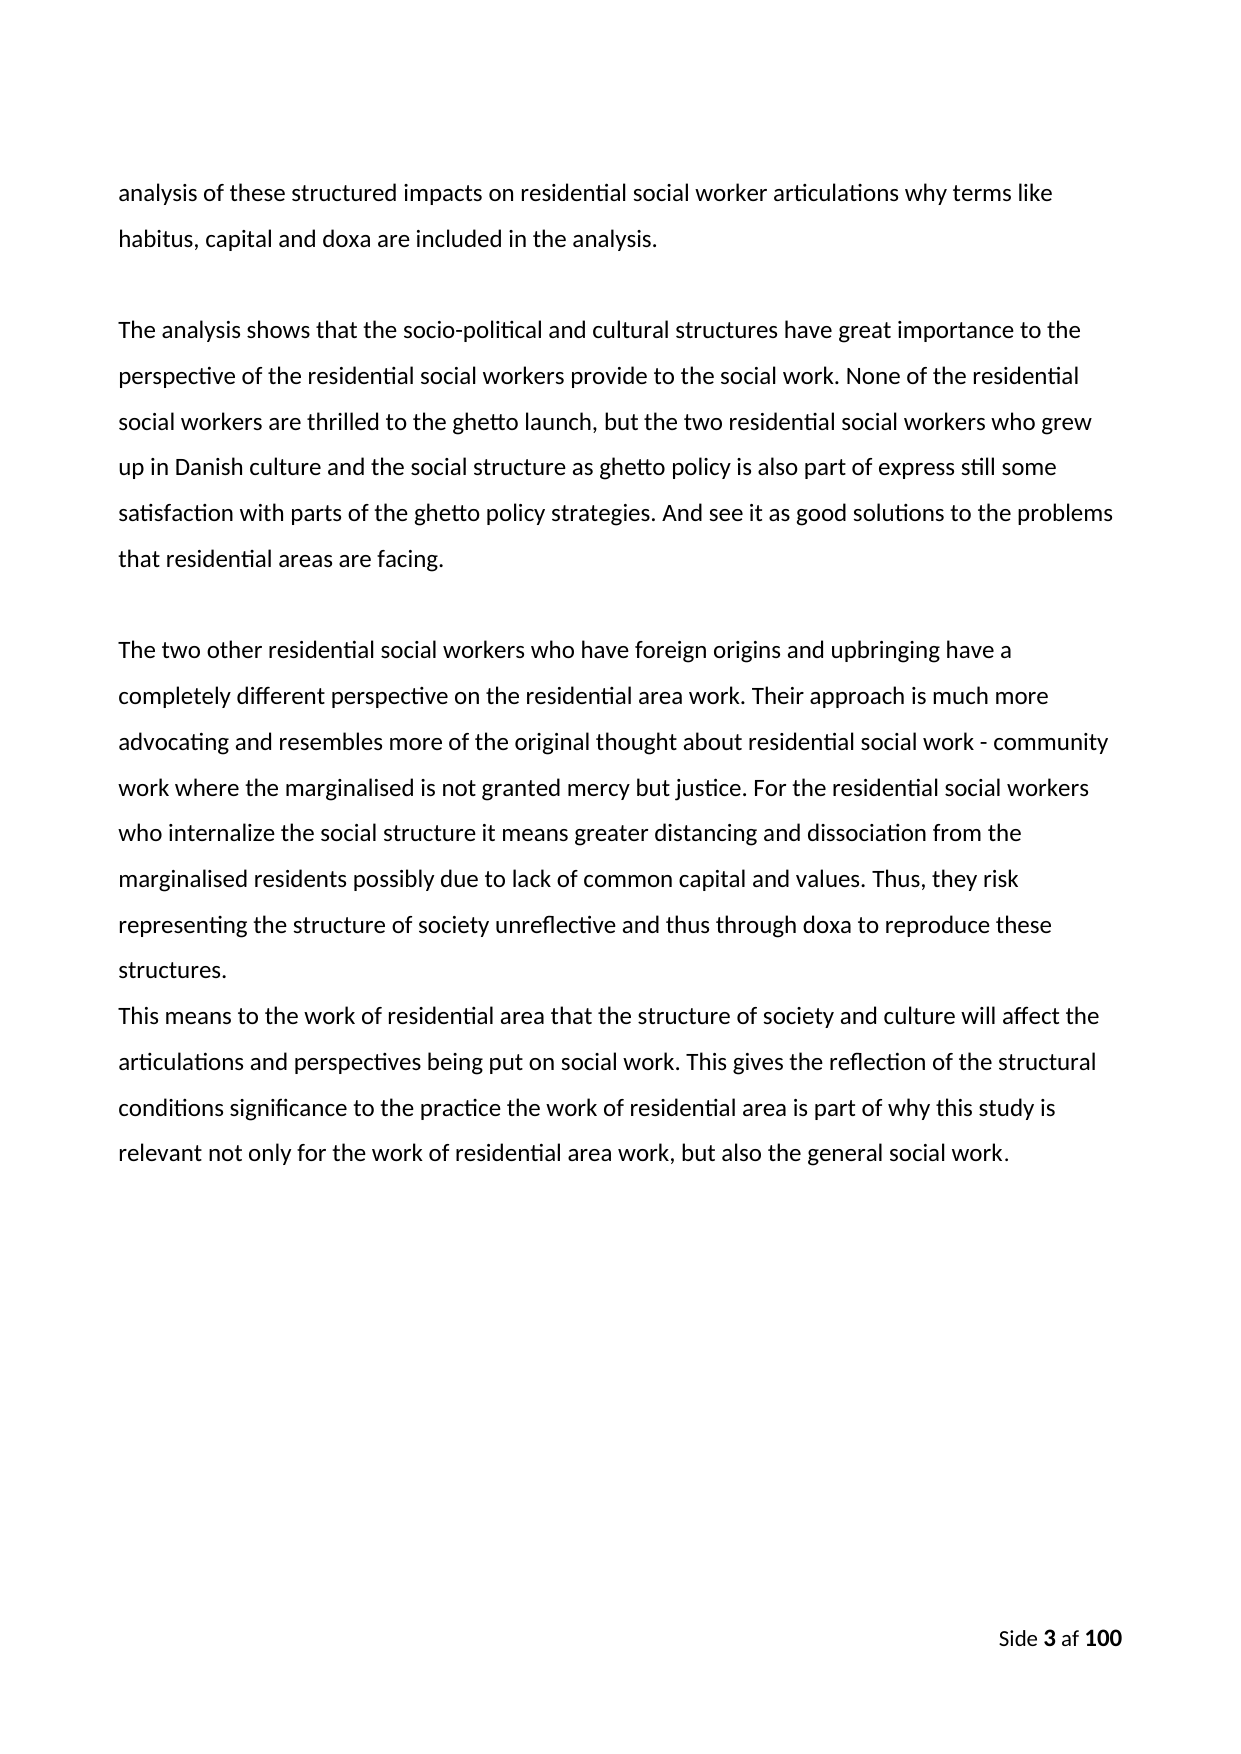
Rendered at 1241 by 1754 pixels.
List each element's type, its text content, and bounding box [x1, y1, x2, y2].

text The analysis shows that the socio-political and cultural structures have great importance to the perspective of the residential social workers provide to the social work. None of the residential social workers are thrilled to the ghetto launch, but the two residential social workers who grew up in Danish culture and the social structure as ghetto policy is also part of express still some satisfaction with parts of the ghetto policy strategies. And see it as good solutions to the problems that residential areas are facing. [118, 314, 1122, 573]
text The two other residential social workers who have foreign origins and upbringing have a completely different perspective on the residential area work. Their approach is much more advocating and resembles more of the original thought about residential social work - community work where the marginalised is not granted mercy but justice. For the residential social workers who internalize the social structure it means greater distancing and dissociation from the marginalised residents possibly due to lack of common capital and values. Thus, they risk representing the structure of society unreflective and thus through doxa to reproduce these structures. [118, 634, 1122, 985]
text This means to the work of residential area that the structure of society and culture will affect the articulations and perspectives being put on social work. This gives the reflection of the structural conditions significance to the practice the work of residential area is part of why this study is relevant not only for the work of residential area work, but also the general social work. [118, 1000, 1122, 1168]
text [118, 177, 1122, 253]
